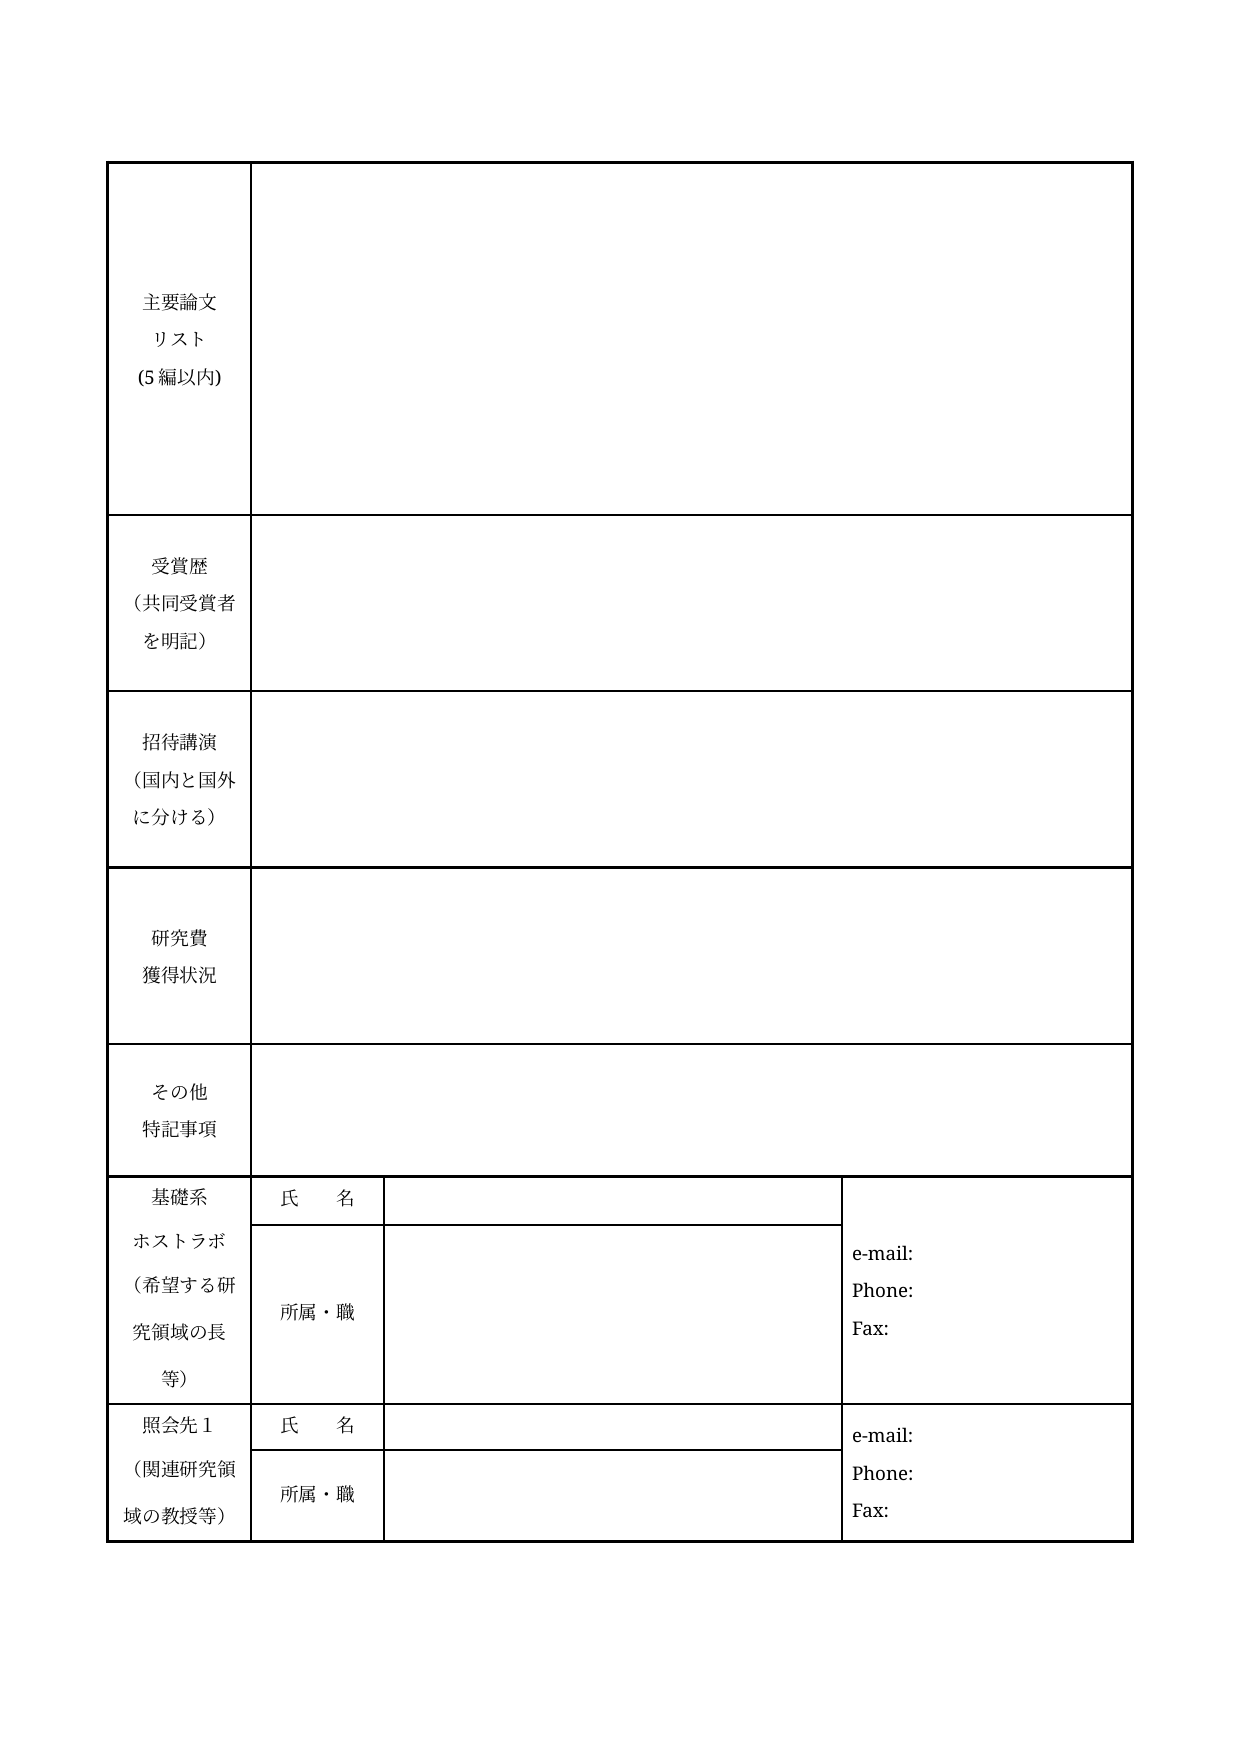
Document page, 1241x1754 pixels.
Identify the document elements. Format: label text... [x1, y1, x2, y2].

table_cell [252, 692, 1131, 866]
table_cell 氏 名 [252, 1405, 383, 1449]
table_cell [385, 1405, 841, 1449]
table_cell [252, 1045, 1131, 1175]
table_cell [385, 1451, 841, 1540]
table_cell 照会先１ （関連研究領域の教授等） [109, 1405, 250, 1540]
table_cell その他 特記事項 [109, 1045, 250, 1175]
table_cell e-mail: Phone: Fax: [843, 1405, 1131, 1540]
table_cell 主要論文 リスト (5編以内) [109, 164, 250, 513]
table_cell [252, 516, 1131, 690]
table_cell 氏 名 [252, 1178, 383, 1224]
table_cell 招待講演 （国内と国外に分ける） [109, 692, 250, 866]
table_cell [385, 1226, 841, 1403]
table_cell [252, 164, 1131, 513]
table_cell 研究費 獲得状況 [109, 869, 250, 1043]
table_cell e-mail: Phone: Fax: [843, 1178, 1131, 1403]
table_cell 所属・職 [252, 1451, 383, 1540]
table_cell 所属・職 [252, 1226, 383, 1403]
table_cell 基礎系 ホストラボ （希望する研究領域の長等） [109, 1178, 250, 1403]
table_cell [252, 869, 1131, 1043]
table_cell [385, 1178, 841, 1224]
table_cell 受賞歴 （共同受賞者を明記） [109, 516, 250, 690]
